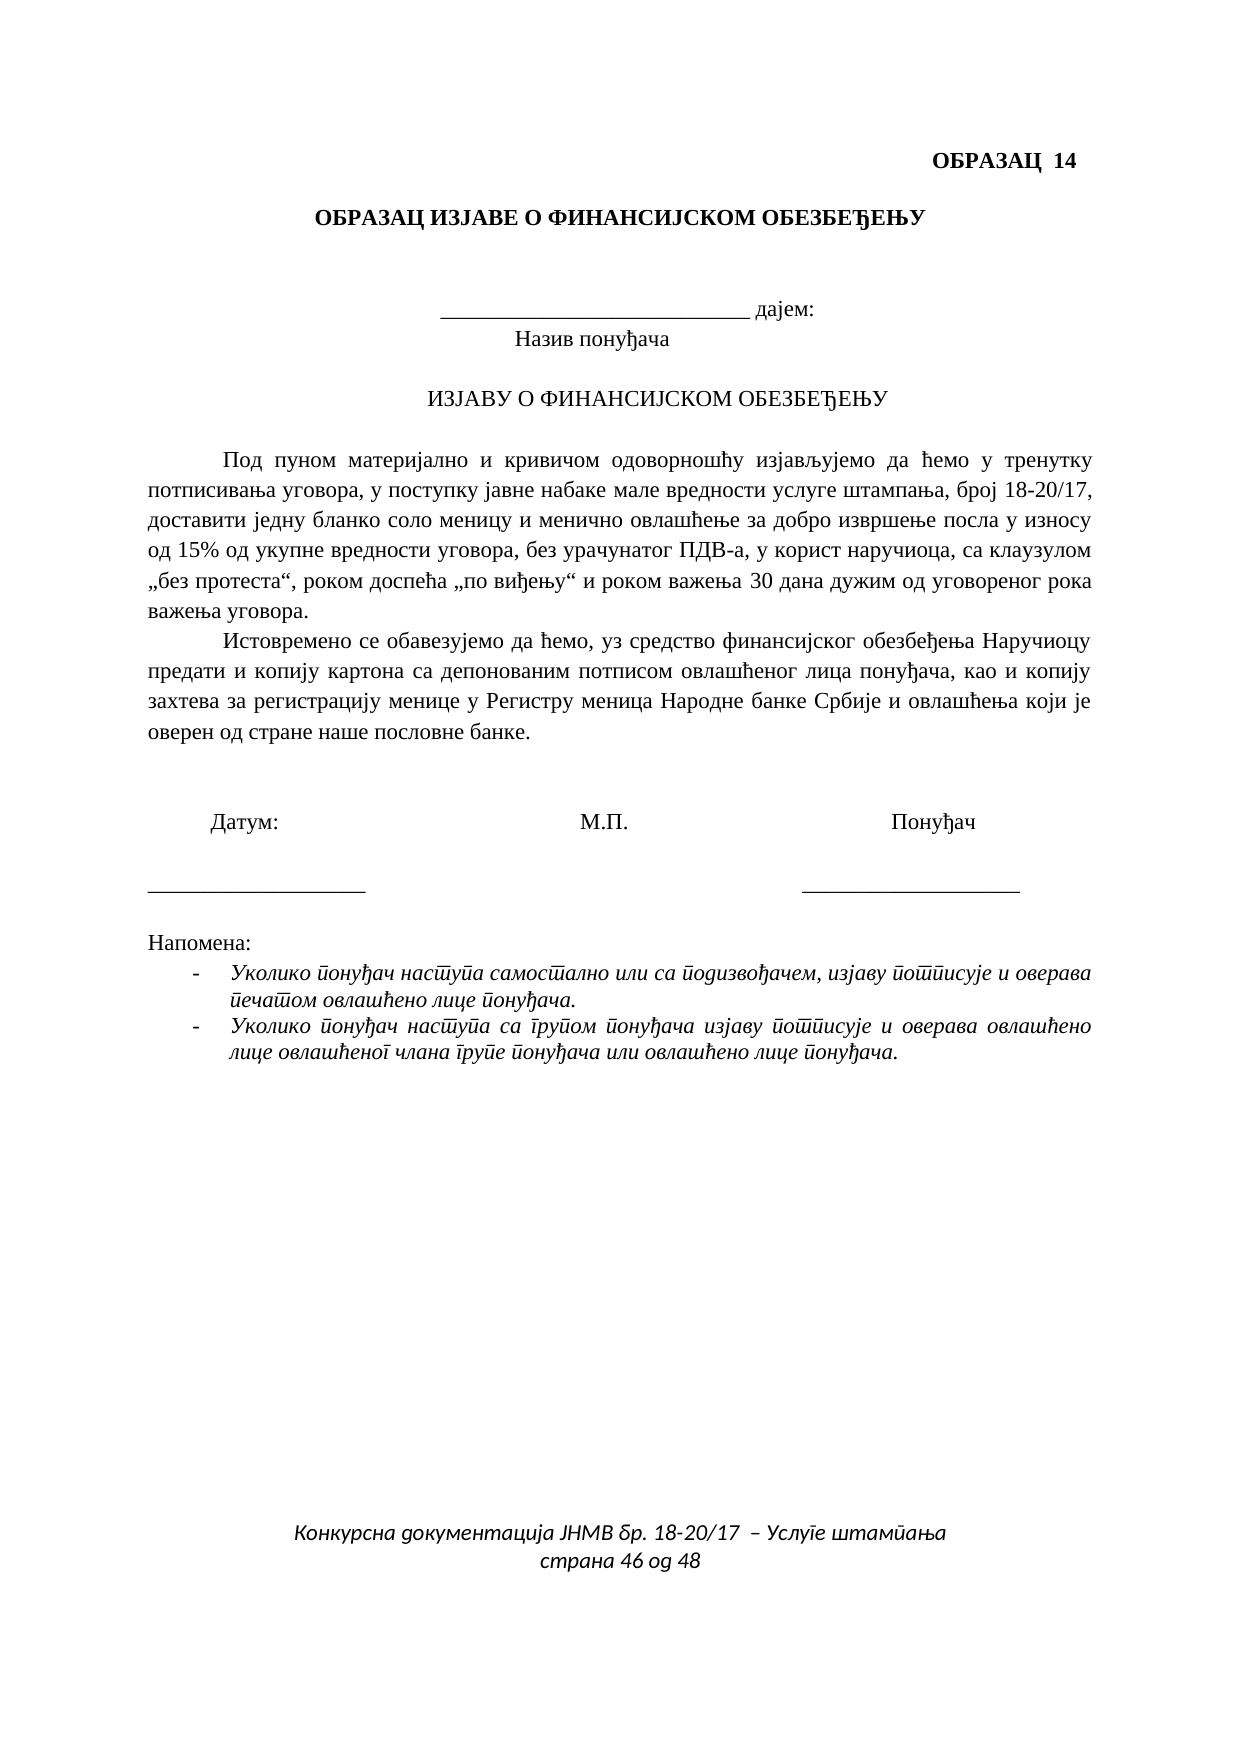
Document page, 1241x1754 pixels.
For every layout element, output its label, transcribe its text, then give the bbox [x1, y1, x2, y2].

text ___________________ ___________________ [148, 869, 1093, 895]
text ОБРАЗАЦ ИЗЈАВЕ О ФИНАНСИЈСКОМ ОБЕЗБЕЂЕЊУ [148, 204, 1093, 231]
list Уколико понуђач наступа самостално или са подизвођачем, изјаву потписује и оверава печатом овлашћено лице понуђача. [192, 959, 1093, 1012]
text ___________________________ дајем: [148, 295, 1093, 321]
list Уколико понуђач наступа са групом понуђача изјаву потписује и оверава овлашћено лице овлашћеног члана групе понуђача или овлашћено лице понуђача. [192, 1012, 1093, 1065]
text Датум: М.П. Понуђач [148, 808, 1093, 835]
text Под пуном материјално и кривичом одоворношћу изјављујемо да ћемо у тренутку потписивања уговора, у поступку јавне набаке мале вредности услуге штампања, број 18-20/17, доставити једну бланко соло меницу и менично овлашћење за добро извршење посла у износу од 15% од укупне вредности уговора, без урачунатог ПДВ-а, у корист наручиоца, са клаузулом „без протеста“, роком доспећа „по виђењу“ и роком важења 30 дана дужим од уговореног рока важења уговора. [148, 446, 1093, 623]
text Назив понуђача [148, 325, 1093, 351]
text ОБРАЗАЦ 14 [148, 148, 1093, 174]
text Истовремено се обавезујемо да ћемо, уз средство финансијског обезбеђења Наручиоцу предати и копију картона са депонованим потписом овлашћеног лица понуђача, као и копију захтева за регистрацију менице у Регистру меница Народне банке Србије и овлашћења који је оверен од стране наше пословне банке. [148, 627, 1093, 744]
text Напомена: [148, 929, 1093, 956]
text ИЗЈАВУ О ФИНАНСИЈСКОМ ОБЕЗБЕЂЕЊУ [148, 385, 1093, 412]
